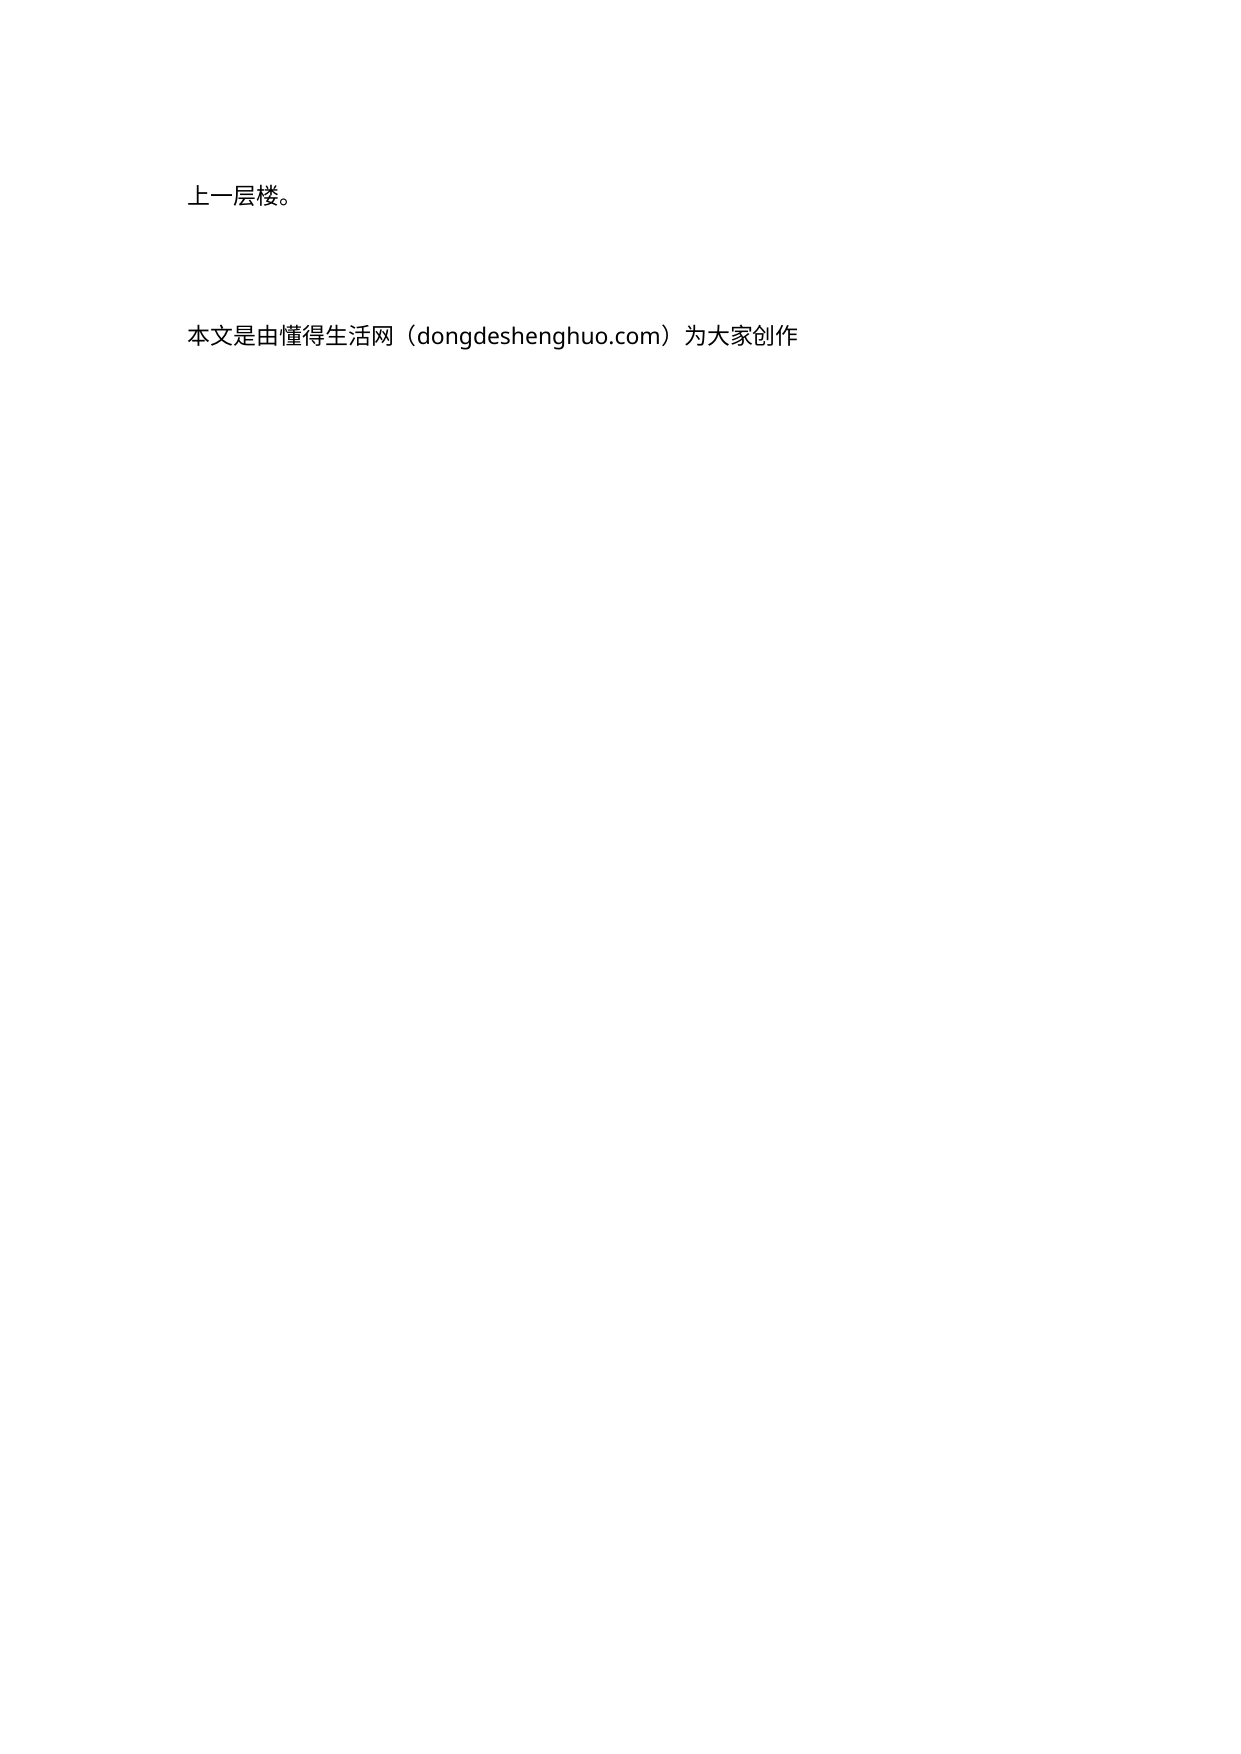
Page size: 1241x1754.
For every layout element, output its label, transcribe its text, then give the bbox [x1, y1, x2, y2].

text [187, 162, 1053, 227]
text 本文是由懂得生活网（dongdeshenghuo.com）为大家创作 [187, 302, 1053, 367]
